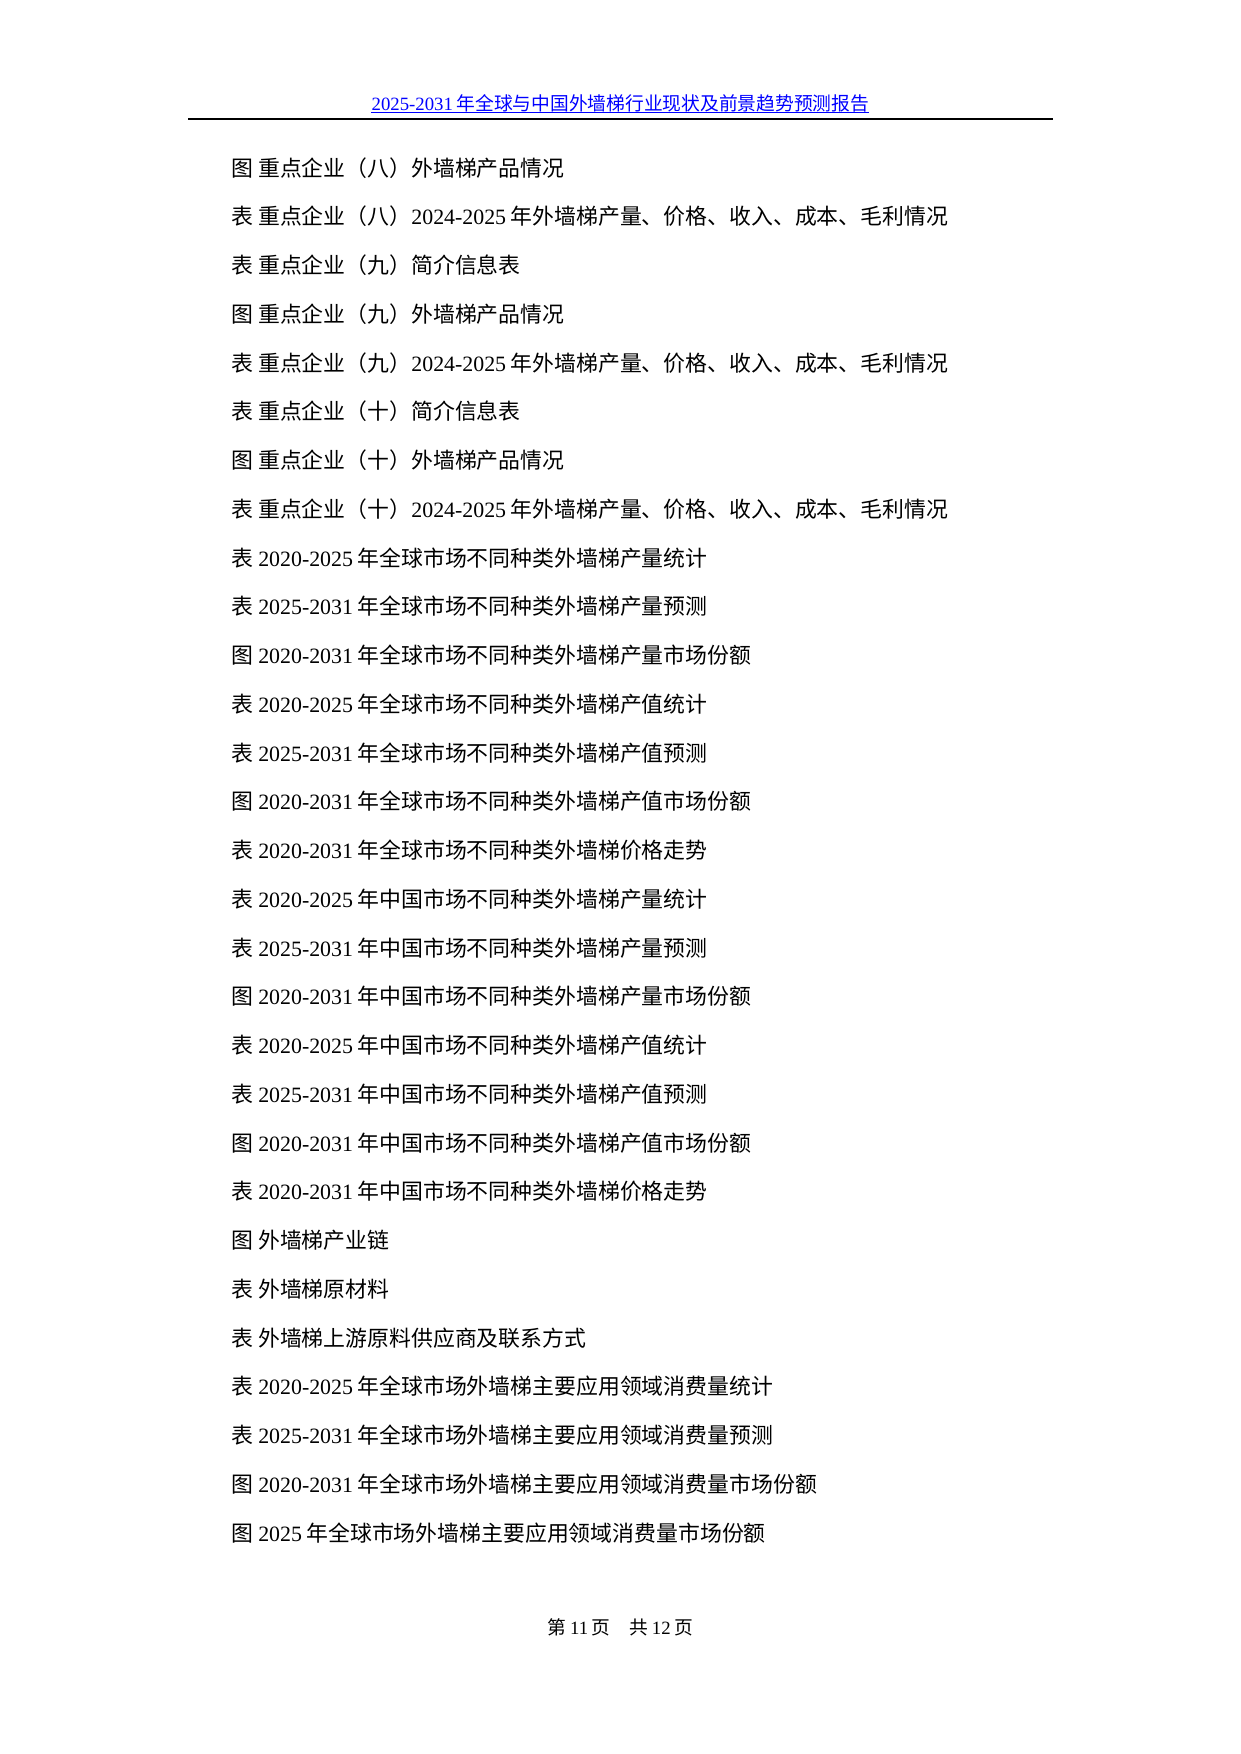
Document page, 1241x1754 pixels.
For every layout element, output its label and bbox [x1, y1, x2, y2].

text [187, 150, 1053, 1548]
